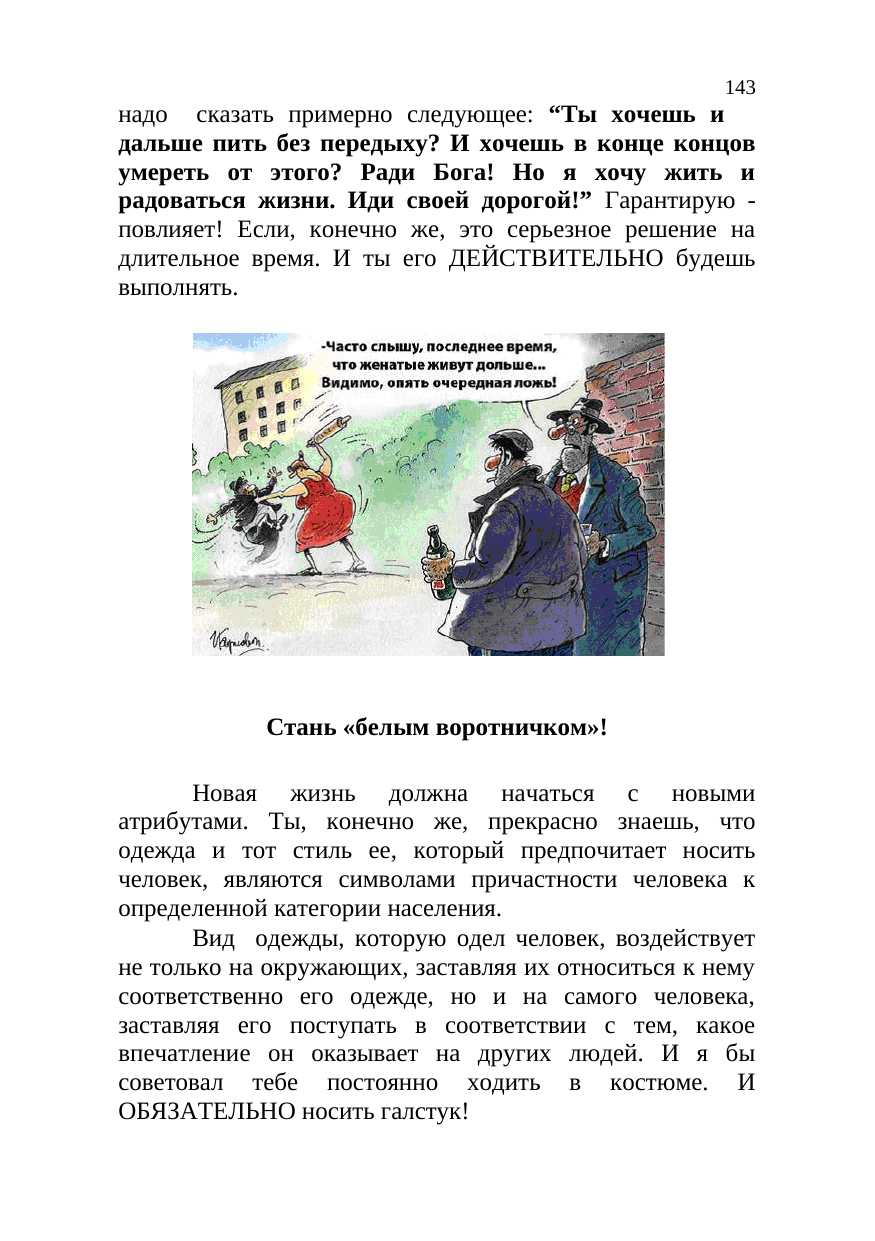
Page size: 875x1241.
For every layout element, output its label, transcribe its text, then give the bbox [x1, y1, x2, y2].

text Вид одежды, которую одел человек, воздействует не только на окружающих, заставляя их относиться к нему соответственно его одежде, но и на самого человека, заставляя его поступать в соответствии с тем, какое впечатление он оказывает на других людей. И я бы советовал тебе постоянно ходить в костюме. И ОБЯЗАТЕЛЬНО носить галстук! [118, 923, 756, 1125]
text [118, 99, 756, 300]
picture [192, 333, 665, 656]
text Стань «белым воротничком»! [118, 712, 756, 741]
text Новая жизнь должна начаться с новыми атрибутами. Ты, конечно же, прекрасно знаешь, что одежда и тот стиль ее, который предпочитает носить человек, являются символами причастности человека к определенной категории населения. [118, 778, 756, 921]
